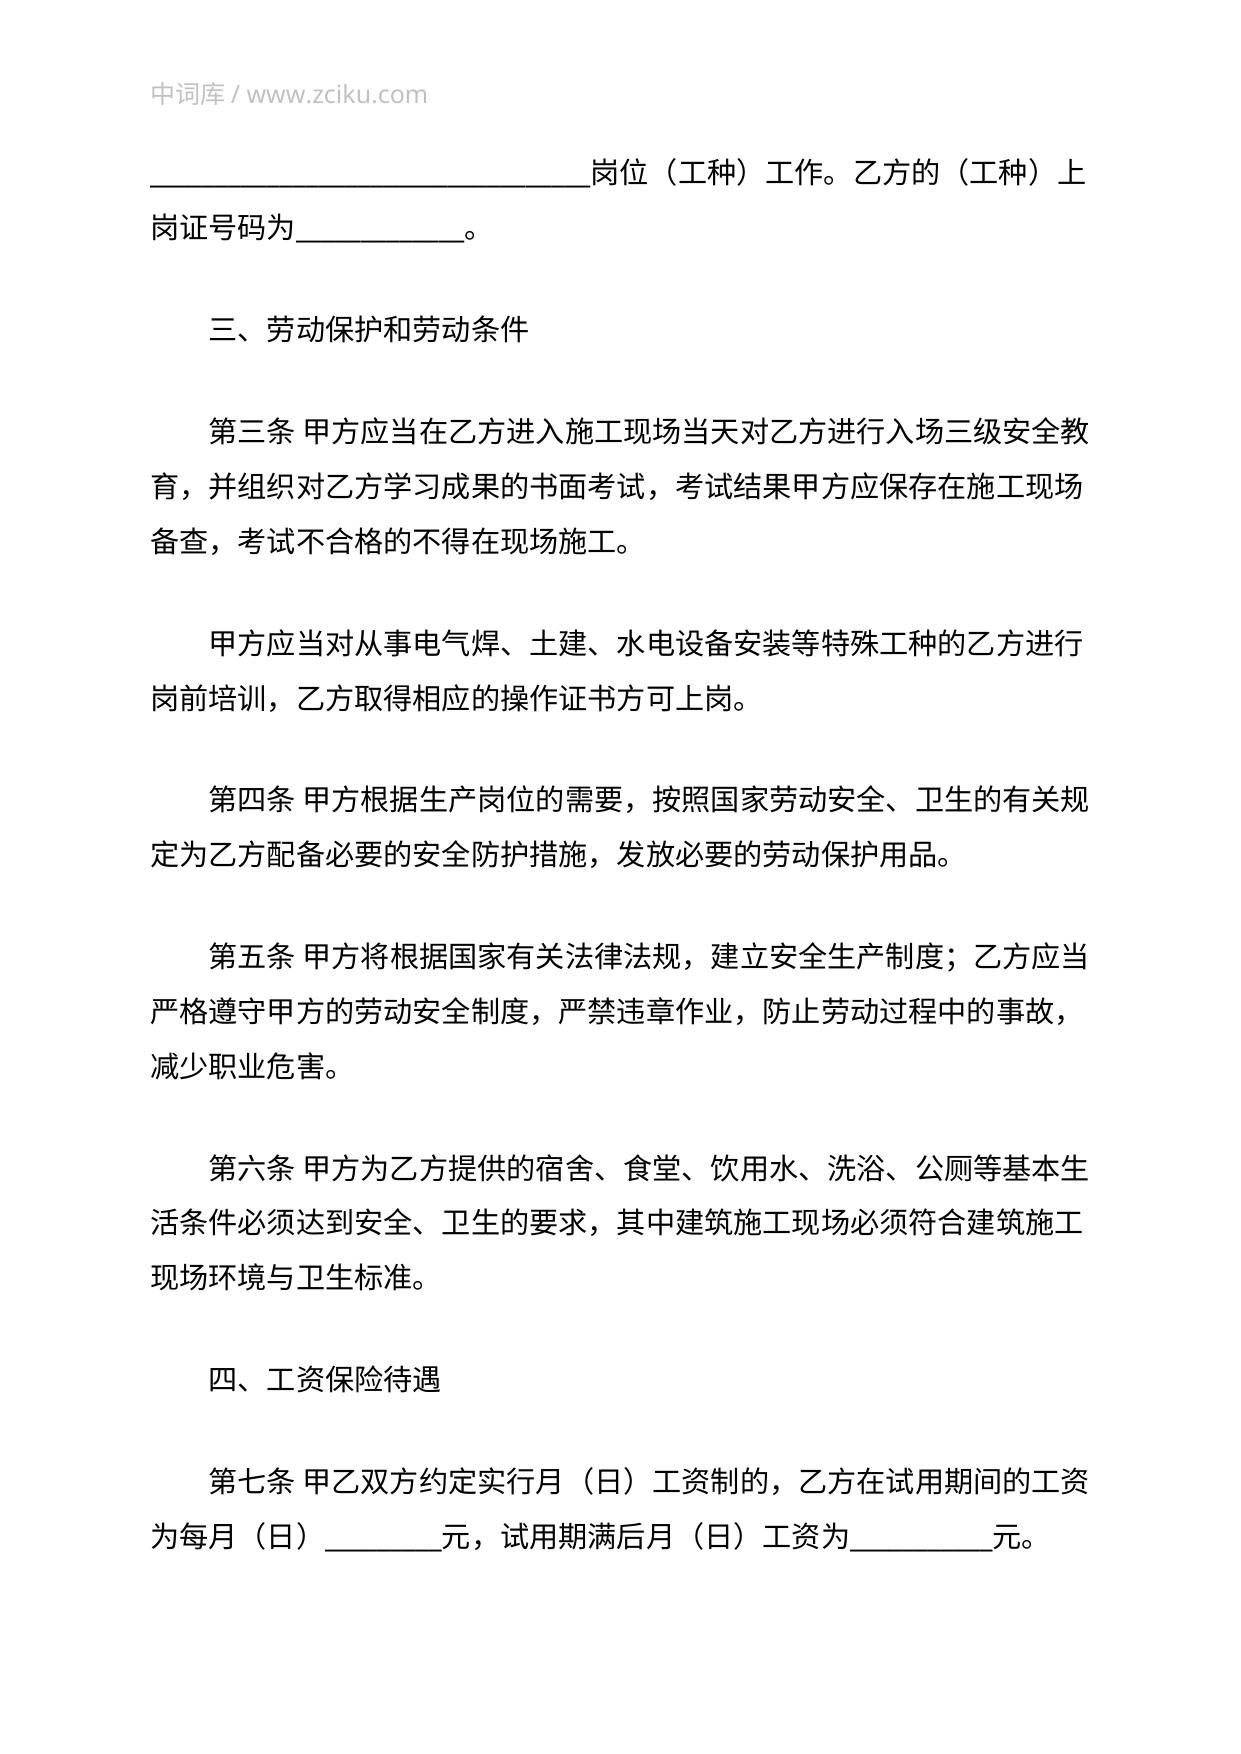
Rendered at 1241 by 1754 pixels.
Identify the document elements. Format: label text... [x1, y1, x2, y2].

text 第七条 甲乙双方约定实行月（日）工资制的，乙方在试用期间的工资为每月（日）_________元，试用期满后月（日）工资为___________元。 [150, 1458, 1090, 1556]
text 第四条 甲方根据生产岗位的需要，按照国家劳动安全、卫生的有关规定为乙方配备必要的安全防护措施，发放必要的劳动保护用品。 [150, 777, 1090, 874]
text 第五条 甲方将根据国家有关法律法规，建立安全生产制度；乙方应当严格遵守甲方的劳动安全制度，严禁违章作业，防止劳动过程中的事故，减少职业危害。 [150, 934, 1090, 1086]
text 四、工资保险待遇 [150, 1357, 1090, 1399]
text 第六条 甲方为乙方提供的宿舍、食堂、饮用水、洗浴、公厕等基本生活条件必须达到安全、卫生的要求，其中建筑施工现场必须符合建筑施工现场环境与卫生标准。 [150, 1145, 1090, 1297]
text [150, 150, 1090, 247]
text 甲方应当对从事电气焊、土建、水电设备安装等特殊工种的乙方进行岗前培训，乙方取得相应的操作证书方可上岗。 [150, 620, 1090, 717]
text 第三条 甲方应当在乙方进入施工现场当天对乙方进行入场三级安全教育，并组织对乙方学习成果的书面考试，考试结果甲方应保存在施工现场备查，考试不合格的不得在现场施工。 [150, 409, 1090, 561]
text 三、劳动保护和劳动条件 [150, 307, 1090, 349]
